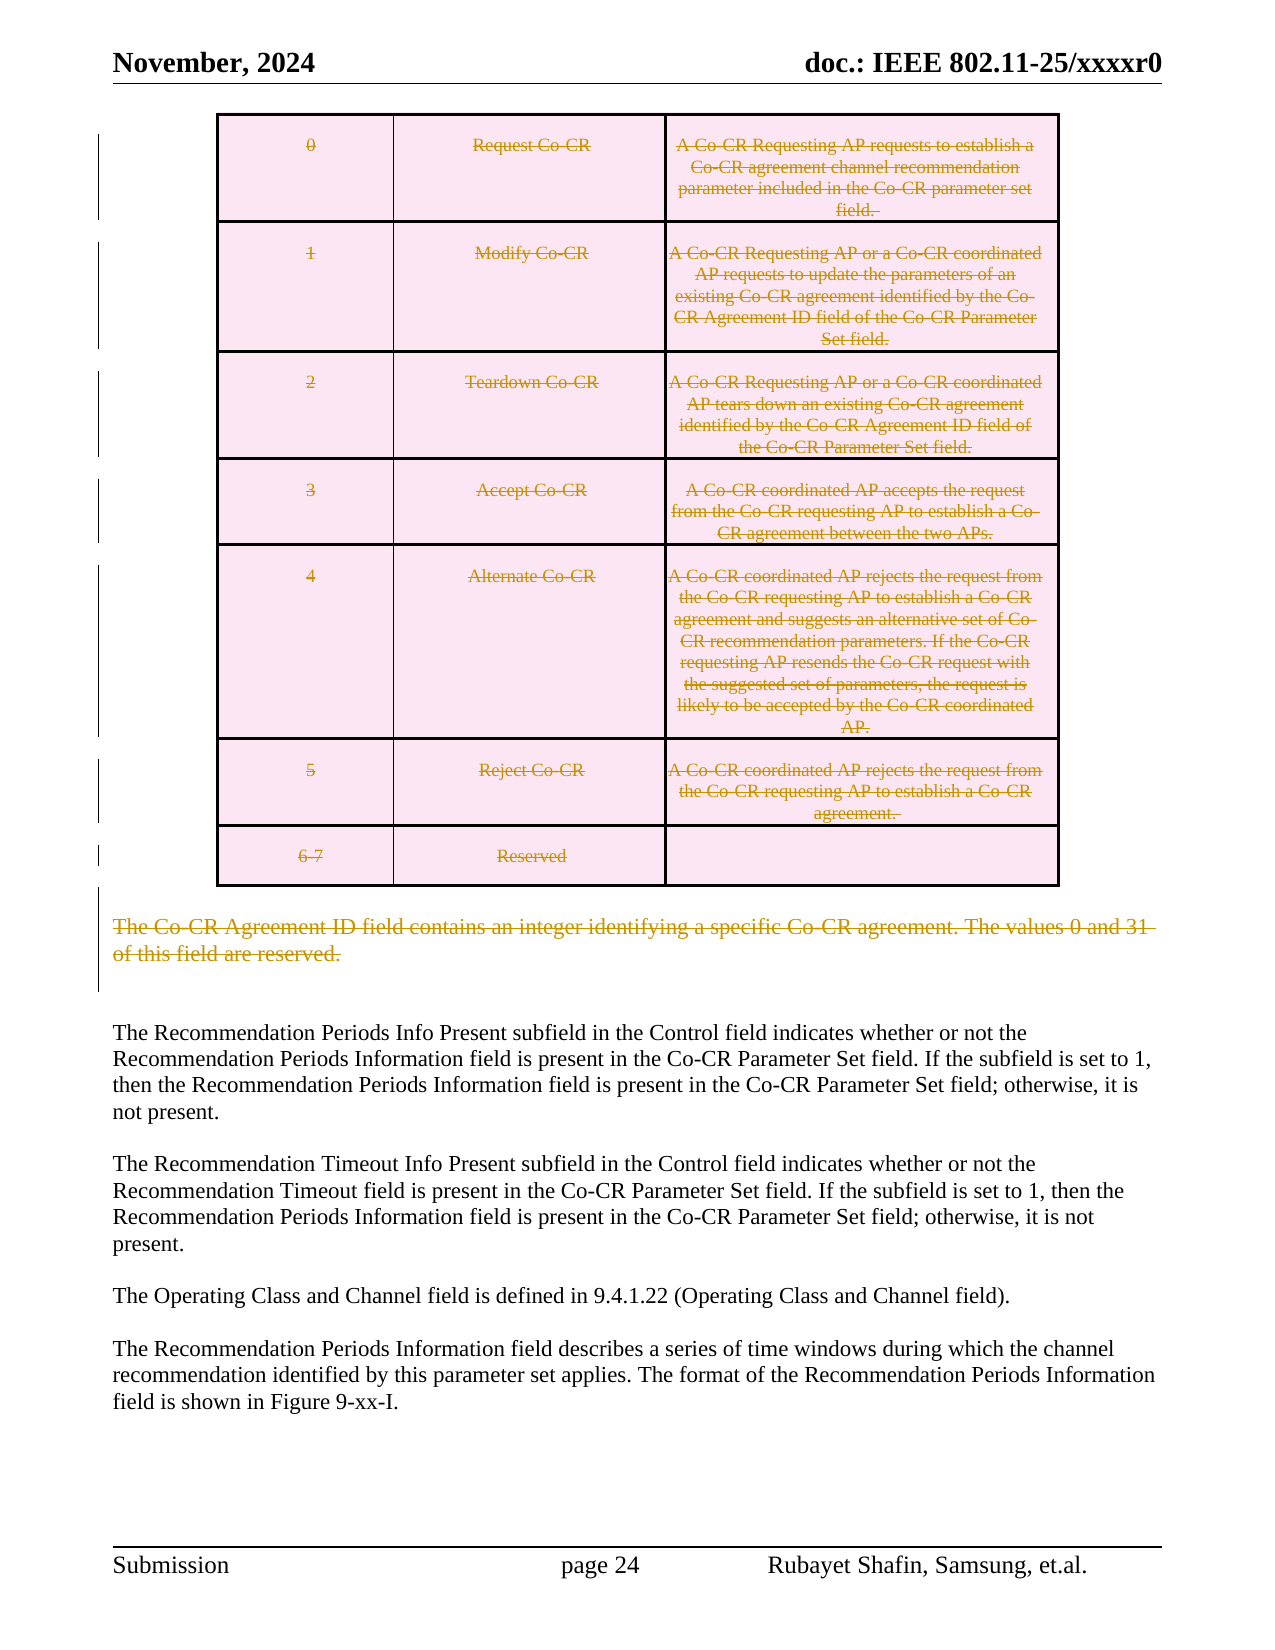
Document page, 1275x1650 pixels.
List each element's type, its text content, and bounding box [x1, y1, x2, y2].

text The Recommendation Periods Information field describes a series of time windows during which the channel recommendation identified by this parameter set applies. The format of the Recommendation Periods Information field is shown in Figure 9-xx-I. [112, 1335, 1162, 1414]
text The Recommendation Timeout Info Present subfield in the Control field indicates whether or not the Recommendation Timeout field is present in the Co-CR Parameter Set field. If the subfield is set to 1, then the Recommendation Periods Information field is present in the Co-CR Parameter Set field; otherwise, it is not present. [112, 1151, 1162, 1256]
text The Recommendation Periods Info Present subfield in the Control field indicates whether or not the Recommendation Periods Information field is present in the Co-CR Parameter Set field. If the subfield is set to 1, then the Recommendation Periods Information field is present in the Co-CR Parameter Set field; otherwise, it is not present. [112, 1019, 1162, 1124]
text The Operating Class and Channel field is defined in 9.4.1.22 (Operating Class and Channel field). [112, 1282, 1162, 1309]
